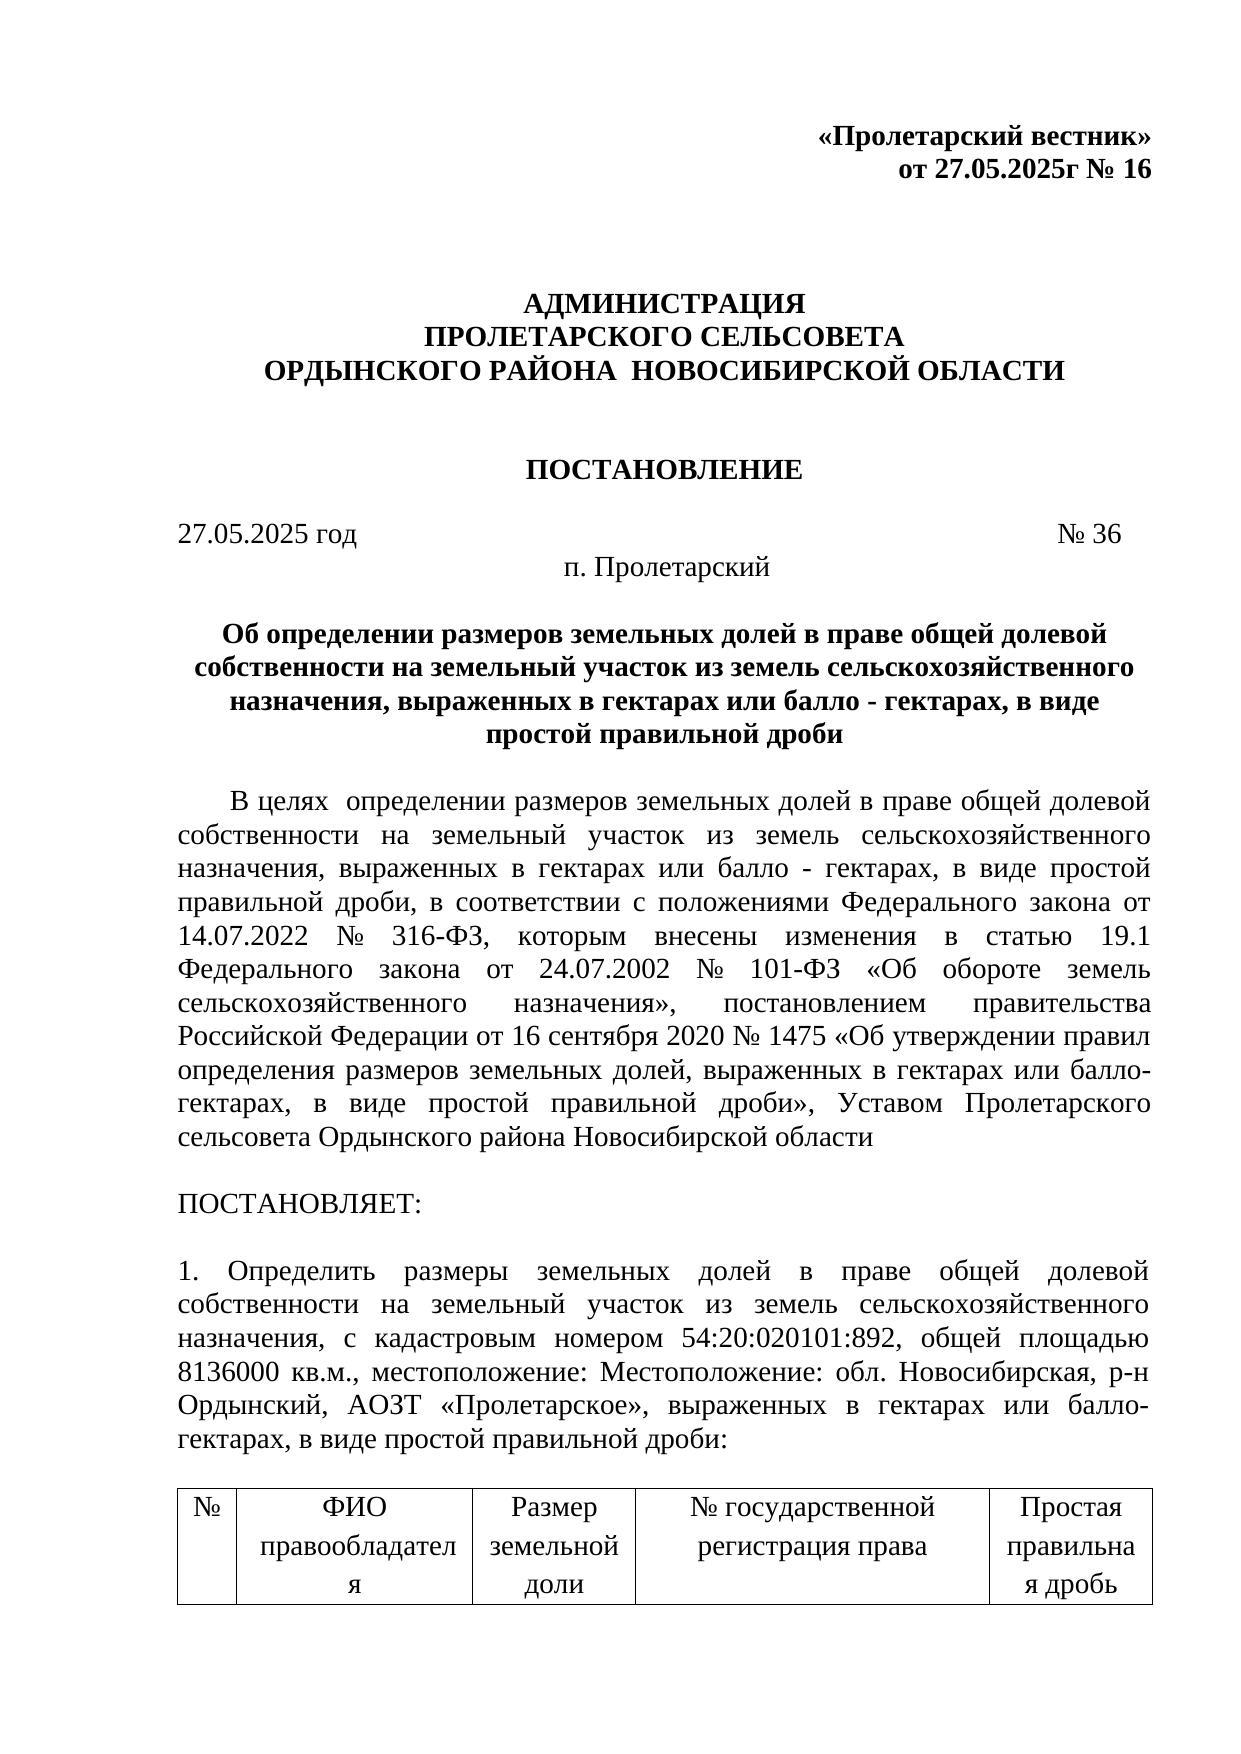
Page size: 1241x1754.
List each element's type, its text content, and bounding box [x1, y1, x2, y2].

text ПОСТАНОВЛЕНИЕ [177, 453, 1152, 486]
text 27.05.2025 год № 36 [177, 518, 1152, 550]
text от 27.05.2025г № 16 [177, 152, 1152, 185]
text АДМИНИСТРАЦИЯ [177, 286, 1152, 319]
text ПОСТАНОВЛЯЕТ: [177, 1186, 1149, 1220]
text В целях определении размеров земельных долей в праве общей долевой собственности на земельный участок из земель сельскохозяйственного назначения, выраженных в гектарах или балло - гектарах, в виде простой правильной дроби, в соответствии с положениями Федерального закона от 14.07.2022 № 316-ФЗ, которым внесены изменения в статью 19.1 Федерального закона от 24.07.2002 № 101-ФЗ «Об обороте земель сельскохозяйственного назначения», постановлением правительства Российской Федерации от 16 сентября 2020 № 1475 «Об утверждении правил определения размеров земельных долей, выраженных в гектарах или балло-гектарах, в виде простой правильной дроби», Уставом Пролетарского сельсовета Ордынского района Новосибирской области [177, 784, 1152, 1153]
text ПРОЛЕТАРСКОГО СЕЛЬСОВЕТА [177, 319, 1152, 353]
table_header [636, 1489, 989, 1604]
text ОРДЫНСКОГО РАЙОНА НОВОСИБИРСКОЙ ОБЛАСТИ [177, 353, 1152, 386]
table_header ФИО правообладателя [237, 1489, 472, 1604]
text п. Пролетарский [177, 550, 1152, 583]
text «Пролетарский вестник» [177, 118, 1152, 152]
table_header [990, 1489, 1152, 1604]
text Об определении размеров земельных долей в праве общей долевой собственности на земельный участок из земель сельскохозяйственного назначения, выраженных в гектарах или балло - гектарах, в виде простой правильной дроби [177, 616, 1152, 750]
table_header № [178, 1489, 236, 1604]
text 1. Определить размеры земельных долей в праве общей долевой собственности на земельный участок из земель сельскохозяйственного назначения, с кадастровым номером 54:20:020101:892, общей площадью 8136000 кв.м., местоположение: Местоположение: обл. Новосибирская, р-н Ордынский, АОЗТ «Пролетарское», выраженных в гектарах или балло-гектарах, в виде простой правильной дроби: [177, 1253, 1149, 1455]
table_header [473, 1489, 635, 1604]
